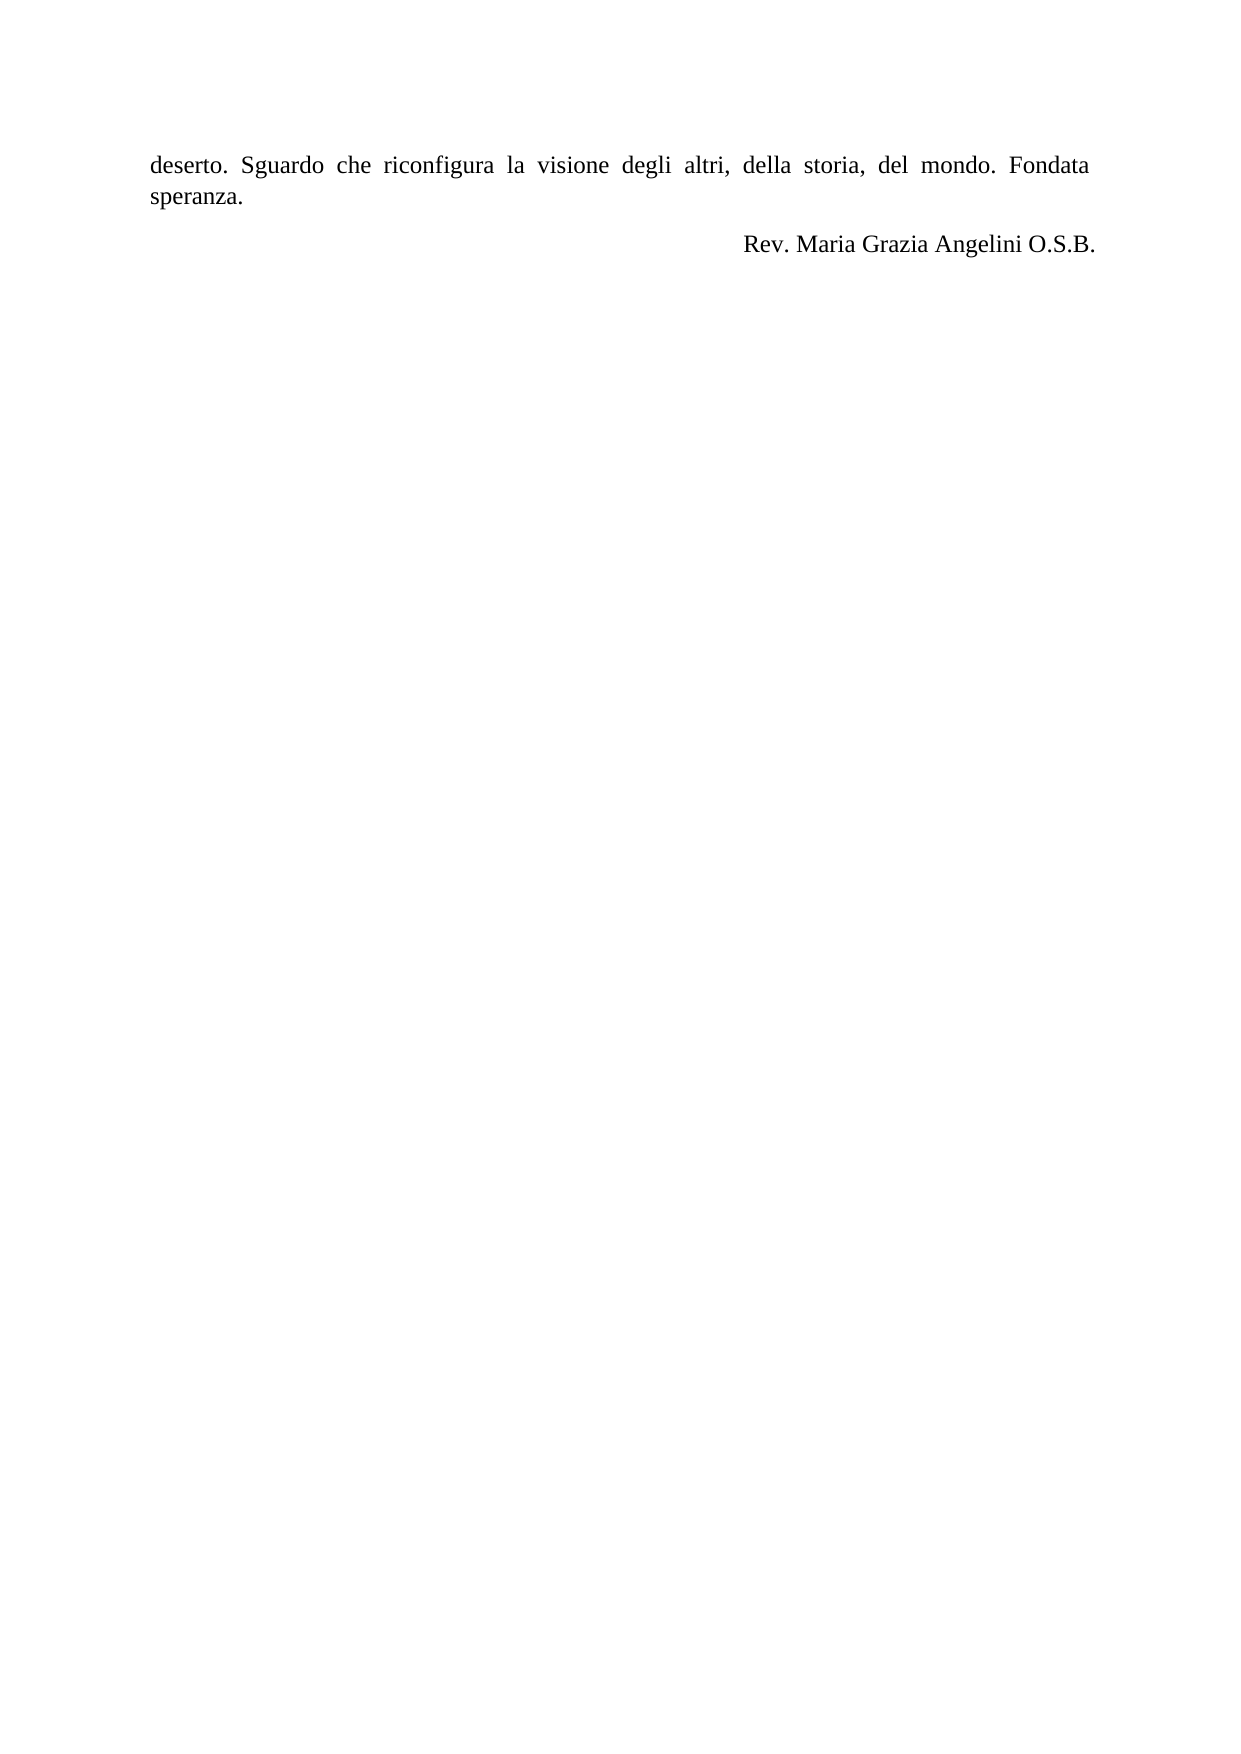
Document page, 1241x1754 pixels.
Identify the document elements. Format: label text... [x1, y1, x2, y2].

text Rev. Maria Grazia Angelini O.S.B. [150, 229, 1096, 257]
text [150, 150, 1090, 210]
